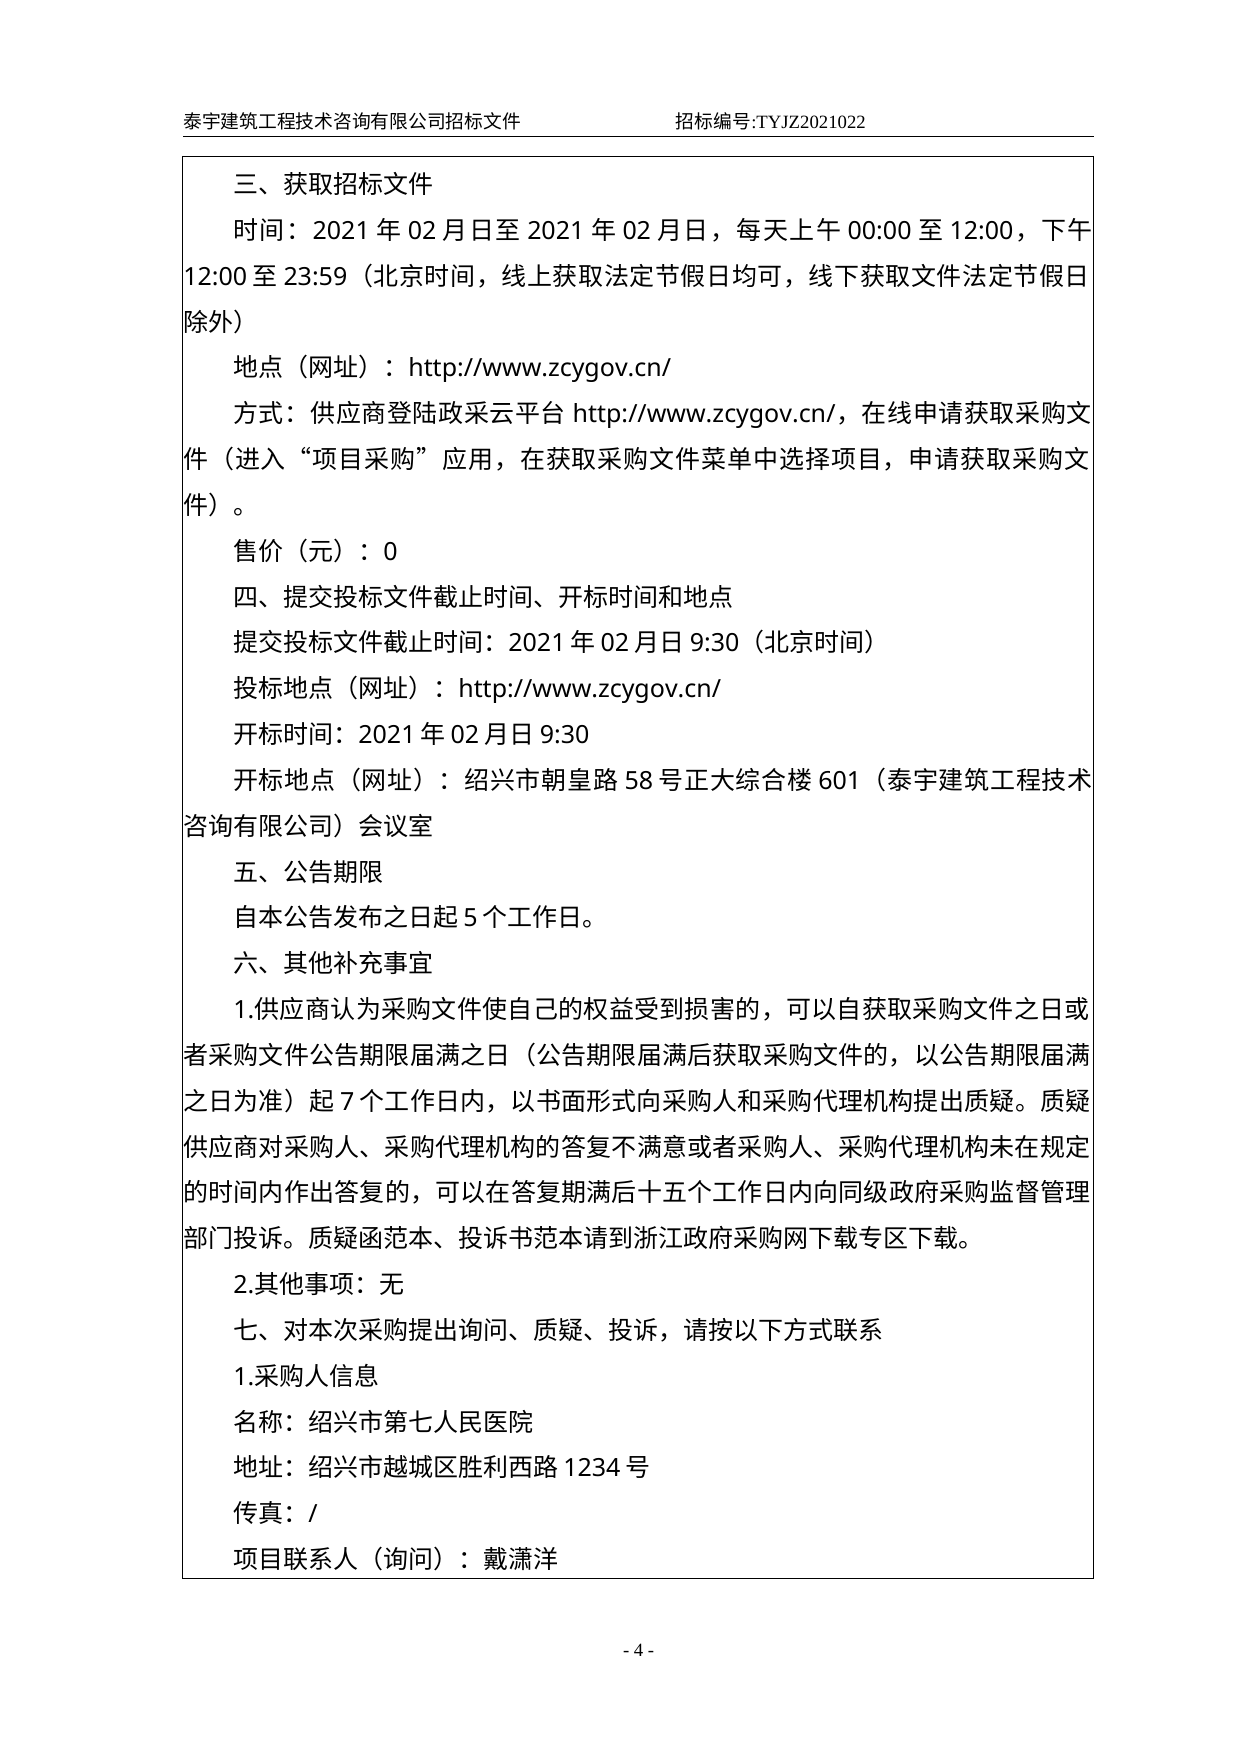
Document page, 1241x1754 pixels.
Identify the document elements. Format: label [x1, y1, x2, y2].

table_header [183, 157, 1093, 1578]
